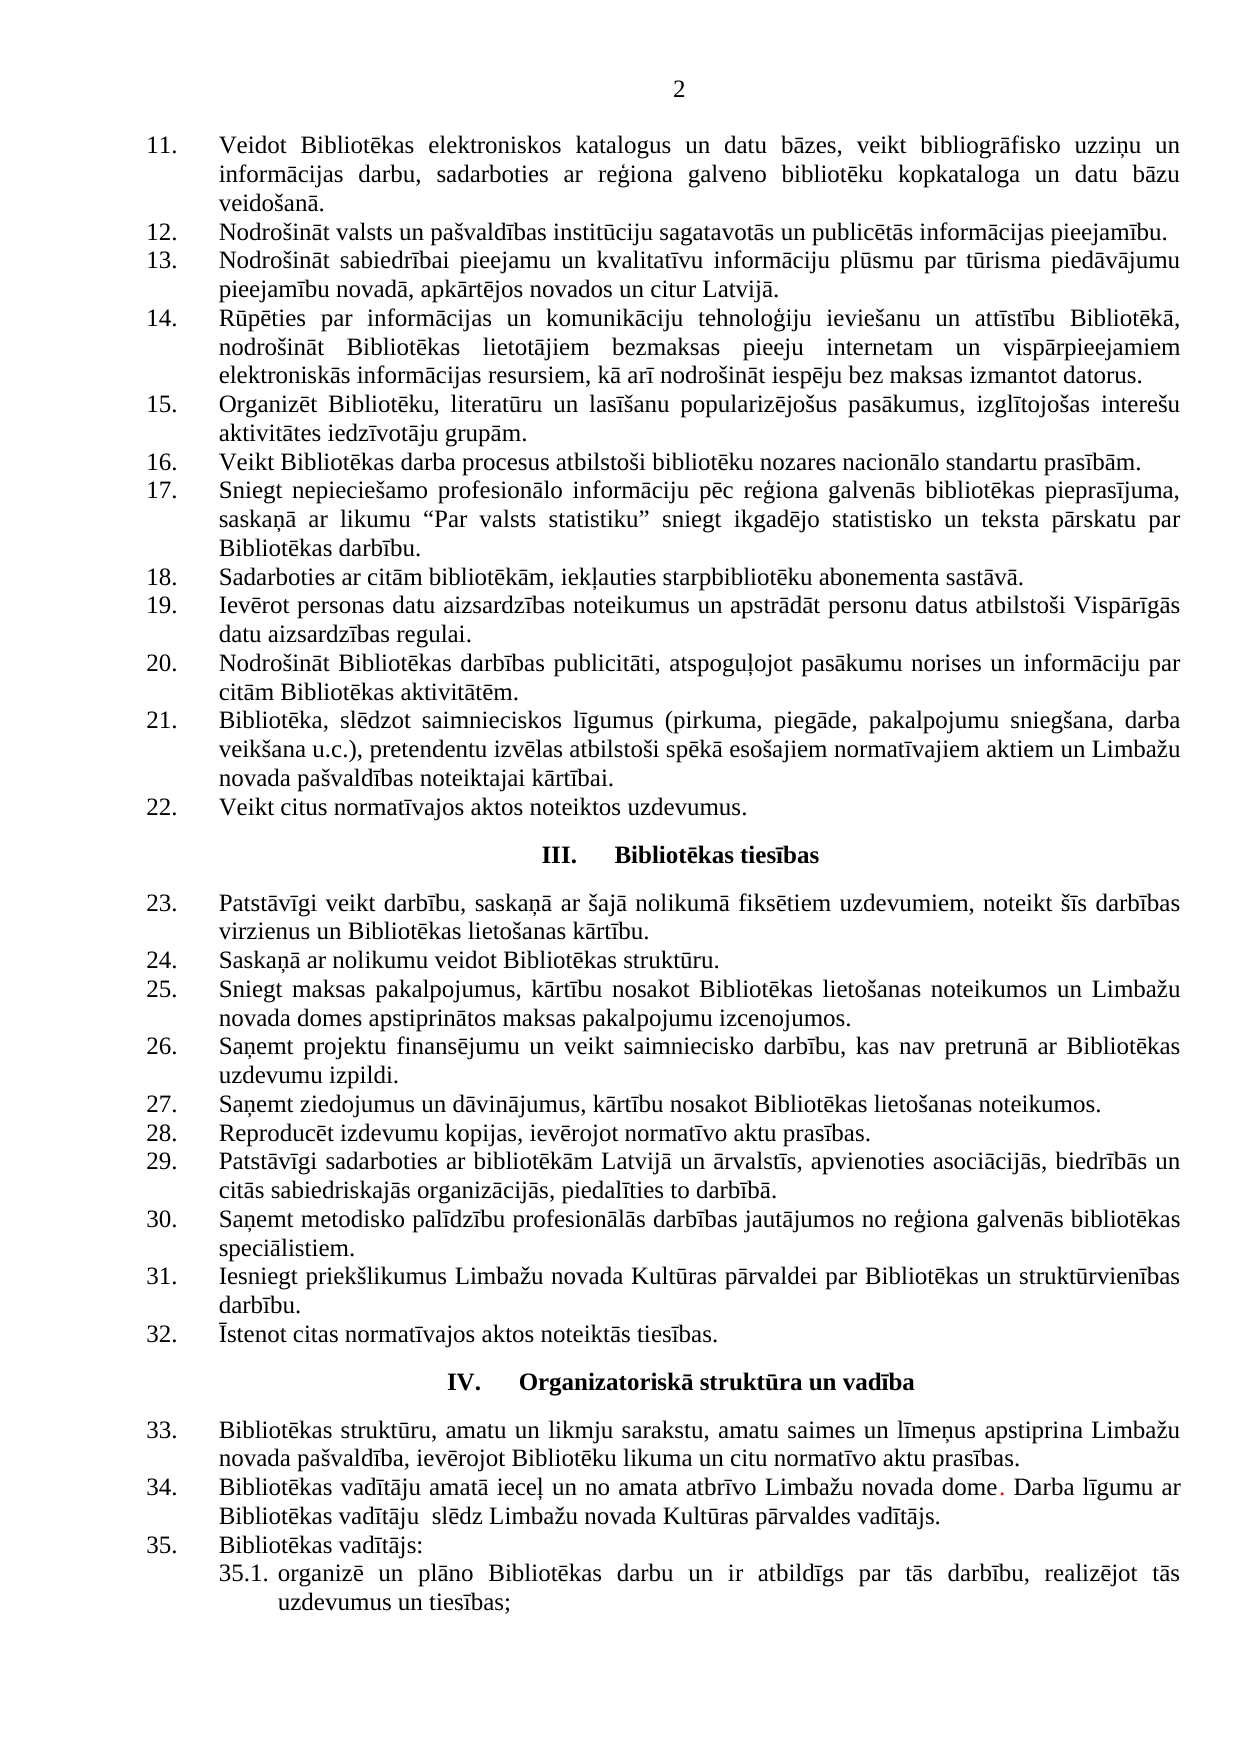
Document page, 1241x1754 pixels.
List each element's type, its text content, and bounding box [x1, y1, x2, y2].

list Īstenot citas normatīvajos aktos noteiktās tiesības. [177, 1319, 1181, 1348]
list organizē un plāno Bibliotēkas darbu un ir atbildīgs par tās darbību, realizējot tās uzdevumus un tiesības; [218, 1558, 1181, 1616]
list Organizēt Bibliotēku, literatūru un lasīšanu popularizējošus pasākumus, izglītojošas interešu aktivitātes iedzīvotāju grupām. [177, 389, 1181, 447]
list Saskaņā ar nolikumu veidot Bibliotēkas struktūru. [177, 945, 1181, 974]
list Nodrošināt Bibliotēkas darbības publicitāti, atspoguļojot pasākumu norises un informāciju par citām Bibliotēkas aktivitātēm. [177, 648, 1181, 706]
list Saņemt ziedojumus un dāvinājumus, kārtību nosakot Bibliotēkas lietošanas noteikumos. [177, 1089, 1181, 1118]
list Organizatoriskā struktūra un vadība [215, 1367, 1181, 1396]
list Bibliotēkas vadītāju amatā ieceļ un no amata atbrīvo Limbažu novada dome. Darba līgumu ar Bibliotēkas vadītāju slēdz Limbažu novada Kultūras pārvaldes vadītājs. [177, 1472, 1181, 1530]
list Sniegt maksas pakalpojumus, kārtību nosakot Bibliotēkas lietošanas noteikumos un Limbažu novada domes apstiprinātos maksas pakalpojumu izcenojumos. [177, 974, 1181, 1031]
list Saņemt metodisko palīdzību profesionālās darbības jautājumos no reģiona galvenās bibliotēkas speciālistiem. [177, 1204, 1181, 1261]
list Bibliotēka, slēdzot saimnieciskos līgumus (pirkuma, piegāde, pakalpojumu sniegšana, darba veikšana u.c.), pretendentu izvēlas atbilstoši spēkā esošajiem normatīvajiem aktiem un Limbažu novada pašvaldības noteiktajai kārtībai. [177, 706, 1181, 792]
list Veidot Bibliotēkas elektroniskos katalogus un datu bāzes, veikt bibliogrāfisko uzziņu un informācijas darbu, sadarboties ar reģiona galveno bibliotēku kopkataloga un datu bāzu veidošanā. [177, 131, 1181, 217]
list Nodrošināt sabiedrībai pieejamu un kvalitatīvu informāciju plūsmu par tūrisma piedāvājumu pieejamību novadā, apkārtējos novados un citur Latvijā. [177, 246, 1181, 303]
list Saņemt projektu finansējumu un veikt saimniecisko darbību, kas nav pretrunā ar Bibliotēkas uzdevumu izpildi. [177, 1031, 1181, 1089]
list Reproducēt izdevumu kopijas, ievērojot normatīvo aktu prasības. [177, 1118, 1181, 1146]
list Sniegt nepieciešamo profesionālo informāciju pēc reģiona galvenās bibliotēkas pieprasījuma, saskaņā ar likumu “Par valsts statistiku” sniegt ikgadējo statistisko un teksta pārskatu par Bibliotēkas darbību. [177, 476, 1181, 562]
list Bibliotēkas struktūru, amatu un likmju sarakstu, amatu saimes un līmeņus apstiprina Limbažu novada pašvaldība, ievērojot Bibliotēku likuma un citu normatīvo aktu prasības. [177, 1415, 1181, 1472]
list Bibliotēkas vadītājs: [177, 1530, 1181, 1558]
list Rūpēties par informācijas un komunikāciju tehnoloģiju ieviešanu un attīstību Bibliotēkā, nodrošināt Bibliotēkas lietotājiem bezmaksas pieeju internetam un vispārpieejamiem elektroniskās informācijas resursiem, kā arī nodrošināt iespēju bez maksas izmantot datorus. [177, 303, 1181, 389]
list Patstāvīgi sadarboties ar bibliotēkām Latvijā un ārvalstīs, apvienoties asociācijās, biedrībās un citās sabiedriskajās organizācijās, piedalīties to darbībā. [177, 1146, 1181, 1204]
list Nodrošināt valsts un pašvaldības institūciju sagatavotās un publicētās informācijas pieejamību. [177, 217, 1181, 246]
list Veikt citus normatīvajos aktos noteiktos uzdevumus. [177, 792, 1181, 821]
list Ievērot personas datu aizsardzības noteikumus un apstrādāt personu datus atbilstoši Vispārīgās datu aizsardzības regulai. [177, 591, 1181, 648]
list Patstāvīgi veikt darbību, saskaņā ar šajā nolikumā fiksētiem uzdevumiem, noteikt šīs darbības virzienus un Bibliotēkas lietošanas kārtību. [177, 888, 1181, 945]
list Bibliotēkas tiesības [215, 840, 1181, 868]
list Iesniegt priekšlikumus Limbažu novada Kultūras pārvaldei par Bibliotēkas un struktūrvienības darbību. [177, 1261, 1181, 1319]
list Veikt Bibliotēkas darba procesus atbilstoši bibliotēku nozares nacionālo standartu prasībām. [177, 447, 1181, 476]
list Sadarboties ar citām bibliotēkām, iekļauties starpbibliotēku abonementa sastāvā. [177, 562, 1181, 591]
